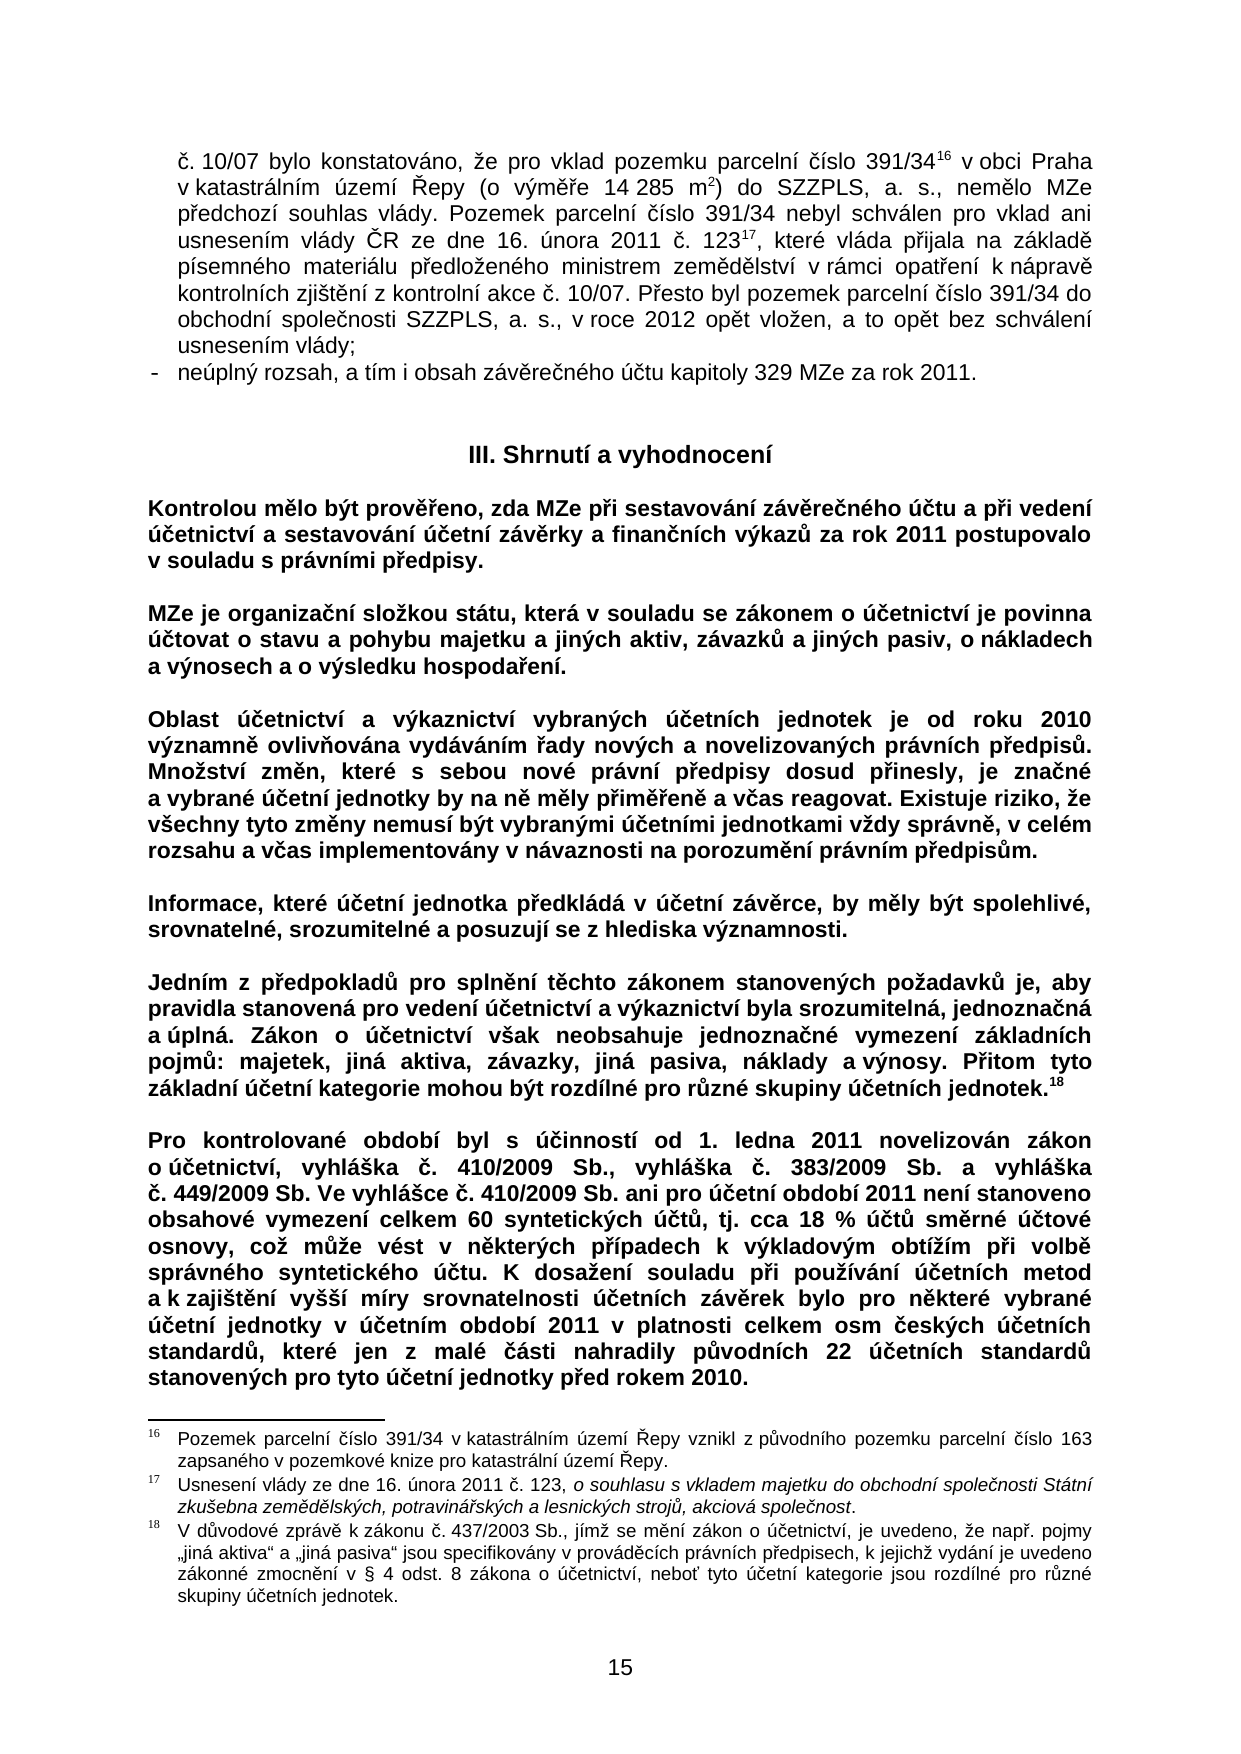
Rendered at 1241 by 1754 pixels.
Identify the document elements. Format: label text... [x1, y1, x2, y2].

text Jedním z předpokladů pro splnění těchto zákonem stanovených požadavků je, aby pravidla stanovená pro vedení účetnictví a výkaznictví byla srozumitelná, jednoznačná a úplná. Zákon o účetnictví však neobsahuje jednoznačné vymezení základních pojmů: majetek, jiná aktiva, závazky, jiná pasiva, náklady a výnosy. Přitom tyto základní účetní kategorie mohou být rozdílné pro různé skupiny účetních jednotek. [148, 969, 1092, 1101]
text Oblast účetnictví a výkaznictví vybraných účetních jednotek je od roku 2010 významně ovlivňována vydáváním řady nových a novelizovaných právních předpisů. Množství změn, které s sebou nové právní předpisy dosud přinesly, je značné a vybrané účetní jednotky by na ně měly přiměřeně a včas reagovat. Existuje riziko, že všechny tyto změny nemusí být vybranými účetními jednotkami vždy správně, v celém rozsahu a včas implementovány v návaznosti na porozumění právním předpisům. [148, 706, 1092, 864]
list neúplný rozsah, a tím i obsah závěrečného účtu kapitoly 329 MZe za rok 2011. [148, 358, 1092, 387]
text Informace, které účetní jednotka předkládá v účetní závěrce, by měly být spolehlivé, srovnatelné, srozumitelné a posuzují se z hlediska významnosti. [148, 890, 1092, 943]
text Kontrolou mělo být prověřeno, zda MZe při sestavování závěrečného účtu a při vedení účetnictví a sestavování účetní závěrky a finančních výkazů za rok 2011 postupovalo v souladu s právními předpisy. [148, 495, 1092, 574]
text Pro kontrolované období byl s účinností od 1. ledna 2011 novelizován zákon o účetnictví, vyhláška č. 410/2009 Sb., vyhláška č. 383/2009 Sb. a vyhláška č. 449/2009 Sb. Ve vyhlášce č. 410/2009 Sb. ani pro účetní období 2011 není stanoveno obsahové vymezení celkem 60 syntetických účtů, tj. cca 18 % účtů směrné účtové osnovy, což může vést v některých případech k výkladovým obtížím při volbě správného syntetického účtu. K dosažení souladu při používání účetních metod a k zajištění vyšší míry srovnatelnosti účetních závěrek bylo pro některé vybrané účetní jednotky v účetním období 2011 v platnosti celkem osm českých účetních standardů, které jen z malé části nahradily původních 22 účetních standardů stanovených pro tyto účetní jednotky před rokem 2010. [148, 1127, 1092, 1391]
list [148, 148, 1092, 358]
text MZe je organizační složkou státu, která v souladu se zákonem o účetnictví je povinna účtovat o stavu a pohybu majetku a jiných aktiv, závazků a jiných pasiv, o nákladech a výnosech a o výsledku hospodaření. [148, 600, 1092, 679]
text III. Shrnutí a vyhodnocení [148, 439, 1092, 468]
